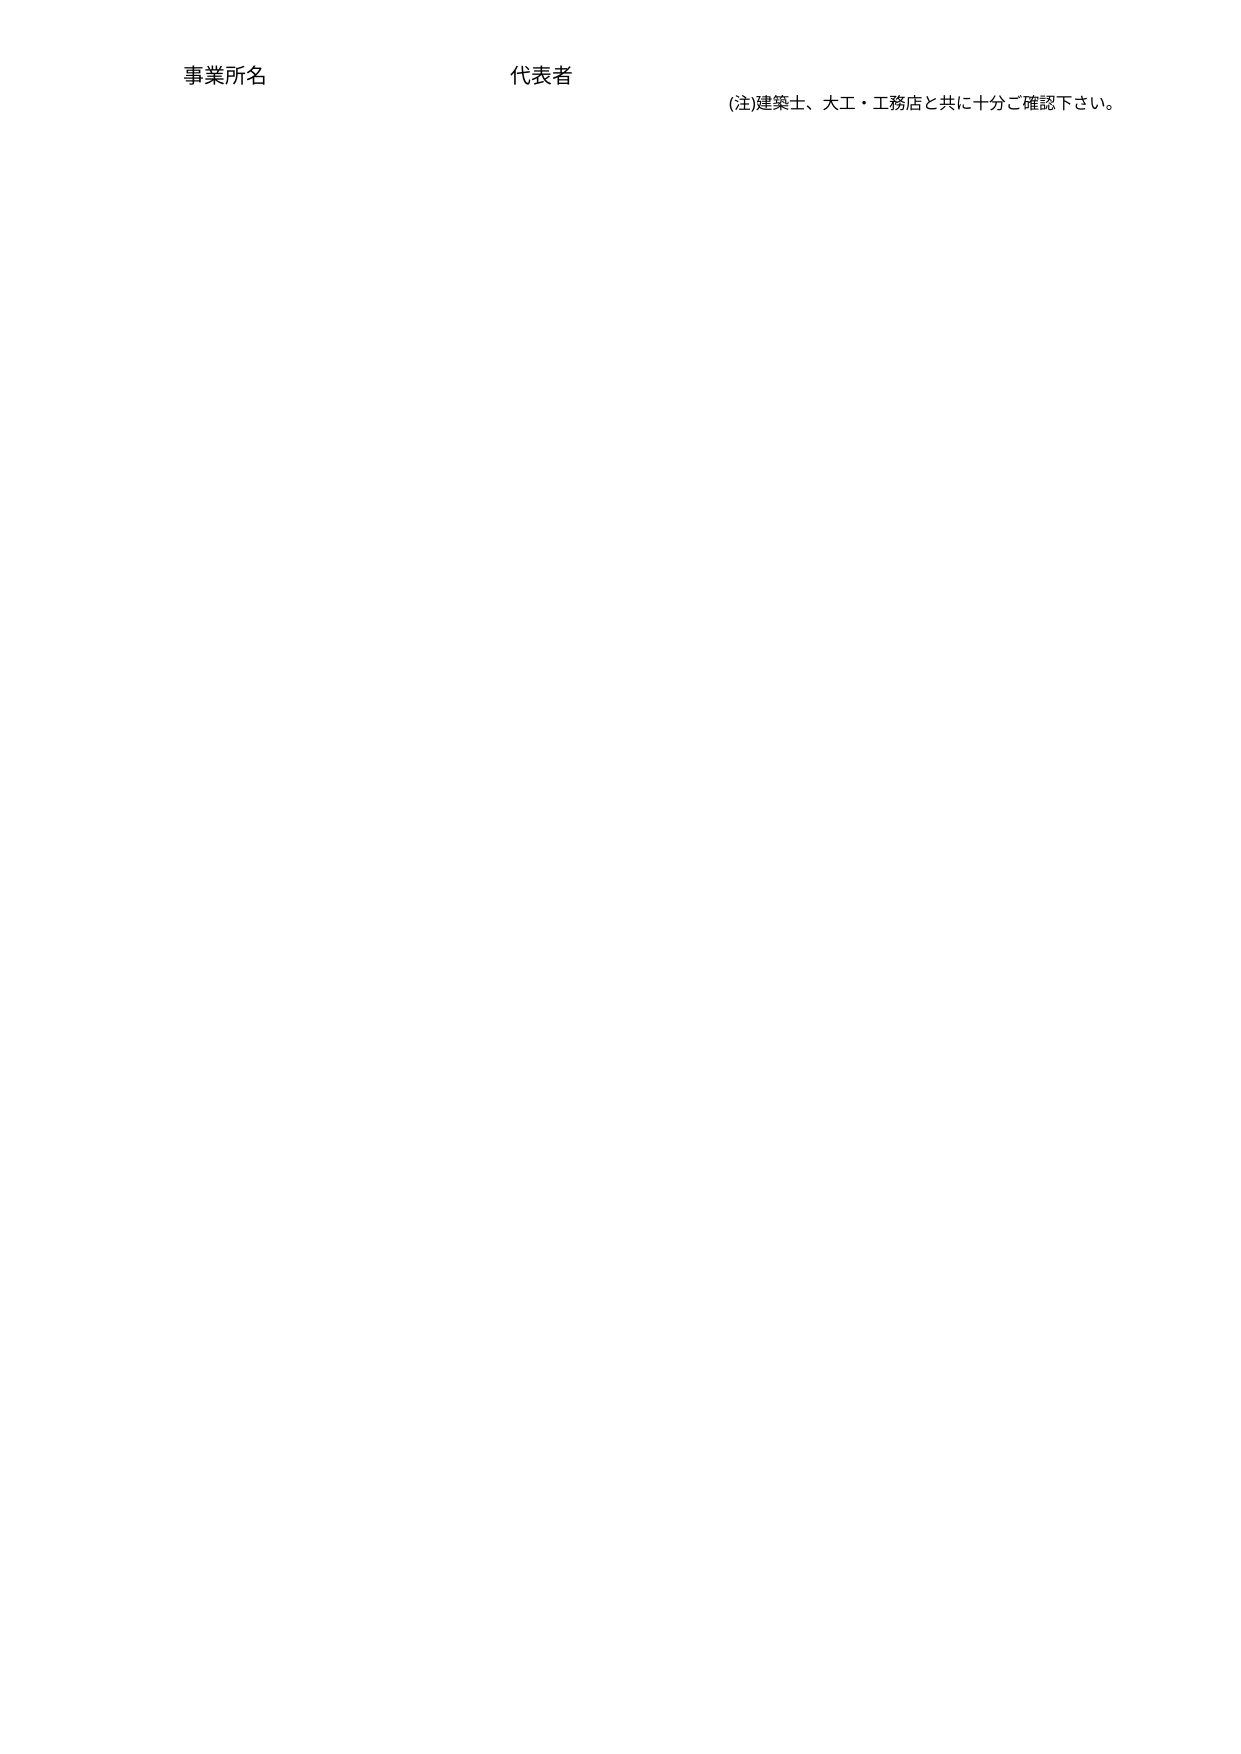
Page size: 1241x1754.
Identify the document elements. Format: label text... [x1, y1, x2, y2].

text (注)建築士、大工・工務店と共に十分ご確認下さい。 [52, 89, 1122, 114]
text 事業所名 代表者 [184, 59, 1122, 89]
